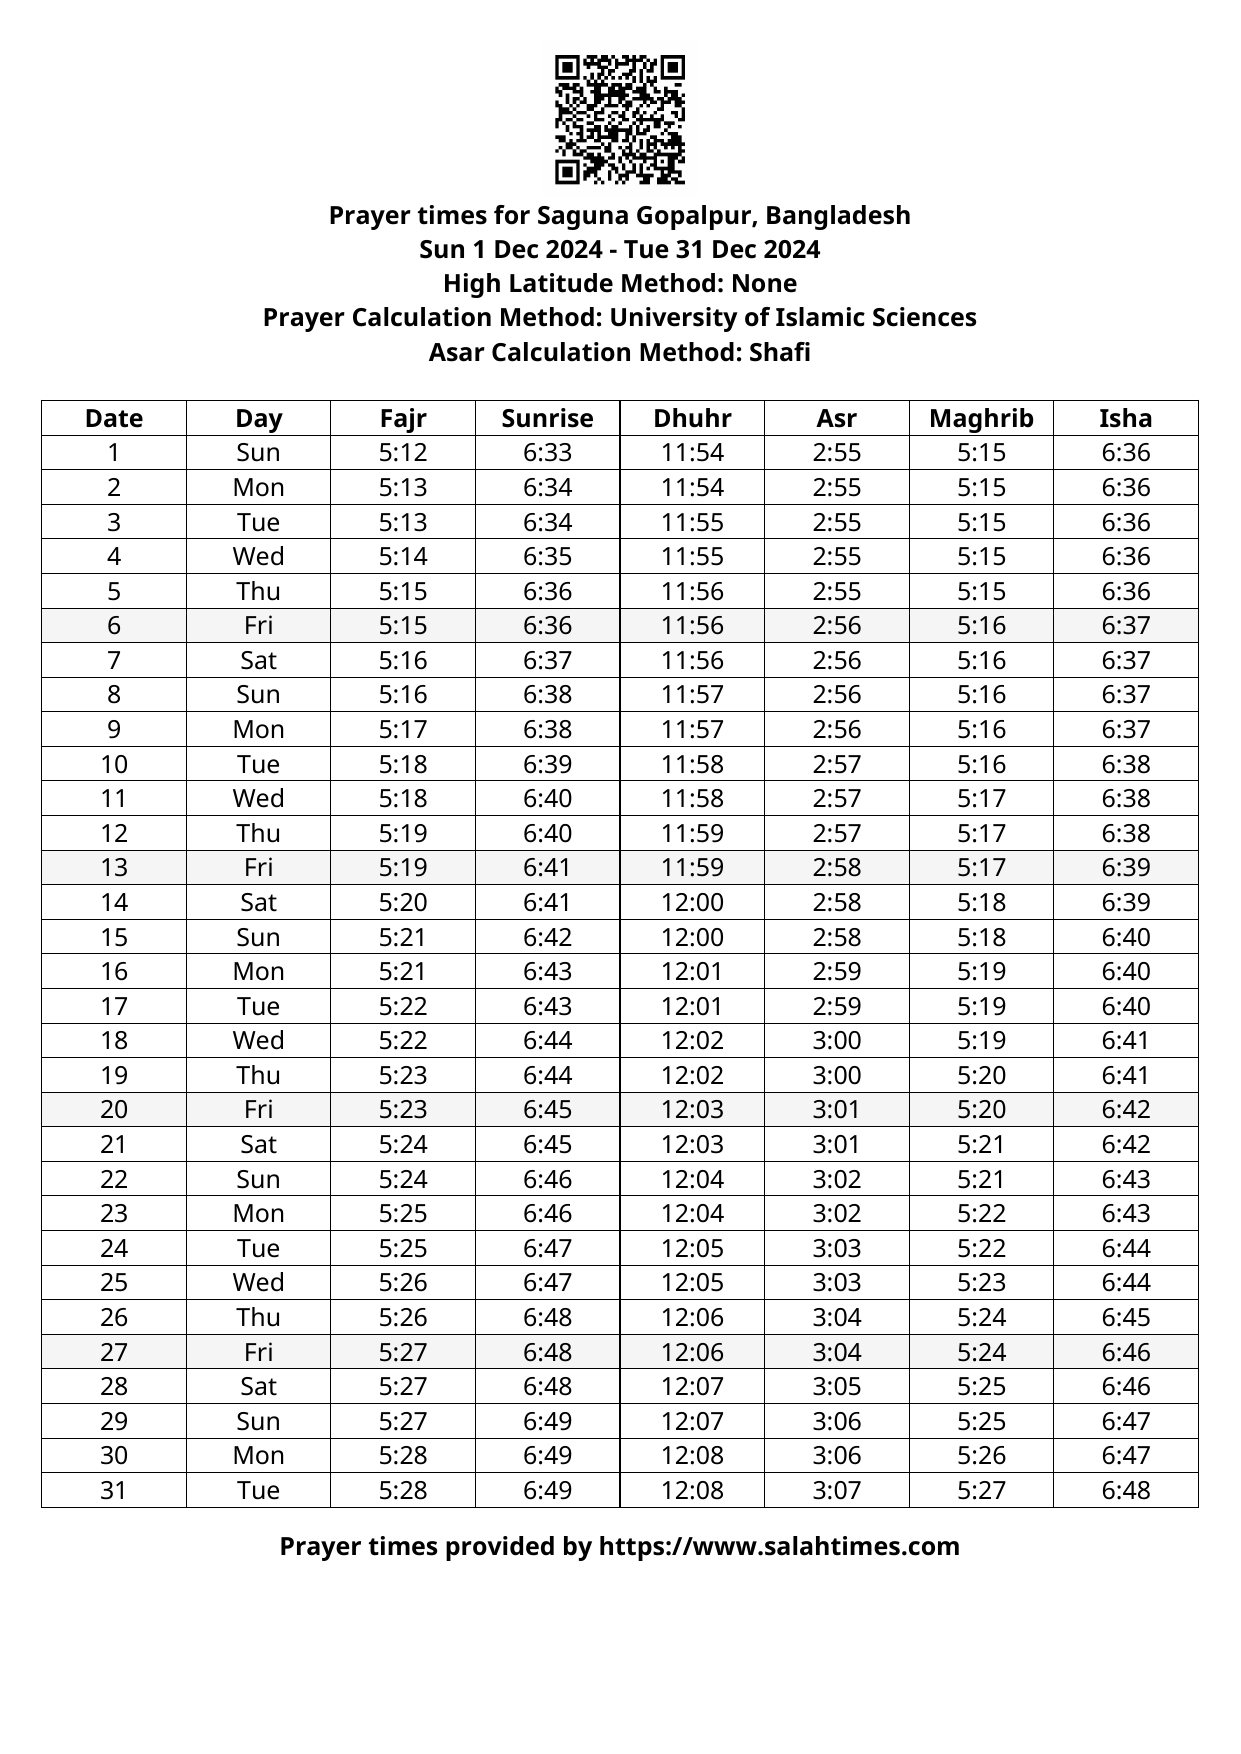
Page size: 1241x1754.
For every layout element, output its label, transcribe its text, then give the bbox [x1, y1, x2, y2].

table_cell 5:24 [331, 1162, 475, 1195]
table_cell 5:16 [910, 747, 1053, 780]
table_cell 5:21 [331, 954, 475, 988]
table_cell 6:44 [476, 1024, 619, 1057]
table_cell 6:49 [476, 1404, 619, 1437]
table_cell Wed [187, 781, 330, 815]
table_cell 25 [42, 1266, 186, 1299]
table_cell 18 [42, 1024, 186, 1057]
table_cell 5:17 [910, 816, 1053, 849]
table_header Sunrise [476, 401, 619, 434]
table_cell 12:08 [621, 1439, 764, 1472]
table_cell 23 [42, 1196, 186, 1230]
table_cell 6:46 [1054, 1335, 1198, 1368]
table_cell 3:05 [765, 1369, 909, 1403]
table_cell 31 [42, 1473, 186, 1507]
table_cell 5:16 [331, 643, 475, 677]
table_cell 6:36 [476, 609, 619, 642]
table_header Maghrib [910, 401, 1053, 434]
table_cell Tue [187, 505, 330, 538]
picture [542, 41, 699, 198]
table_cell 6 [42, 609, 186, 642]
table_cell 6:46 [476, 1162, 619, 1195]
table_cell Sun [187, 678, 330, 711]
table_cell 3:02 [765, 1196, 909, 1230]
table_cell 6:37 [1054, 712, 1198, 746]
table_cell 5:18 [910, 885, 1053, 919]
table_cell 3:01 [765, 1127, 909, 1161]
table_cell 6:37 [1054, 609, 1198, 642]
table_cell 2:55 [765, 436, 909, 469]
table_cell 6:43 [1054, 1162, 1198, 1195]
table_cell 5:18 [331, 747, 475, 780]
table_cell 11:57 [621, 678, 764, 711]
table_cell 5:25 [910, 1369, 1053, 1403]
table_cell 12:06 [621, 1335, 764, 1368]
table_cell 20 [42, 1093, 186, 1126]
table_cell 5:15 [331, 574, 475, 607]
table_cell Fri [187, 851, 330, 884]
table_cell 2:56 [765, 643, 909, 677]
table_cell 15 [42, 920, 186, 953]
table_cell 6:38 [1054, 747, 1198, 780]
table_header Dhuhr [621, 401, 764, 434]
table_cell 12:02 [621, 1058, 764, 1092]
table_cell Mon [187, 712, 330, 746]
table_cell 6:39 [1054, 851, 1198, 884]
table_cell 6:46 [476, 1196, 619, 1230]
table_cell 5:15 [910, 505, 1053, 538]
table_cell Thu [187, 574, 330, 607]
table_cell 3:07 [765, 1473, 909, 1507]
table_cell 6:47 [1054, 1404, 1198, 1437]
table_cell 5:19 [910, 954, 1053, 988]
table_cell 5:21 [331, 920, 475, 953]
table_cell 5:26 [910, 1439, 1053, 1472]
table_cell 5:12 [331, 436, 475, 469]
table_cell 12:04 [621, 1196, 764, 1230]
table_cell 11:55 [621, 539, 764, 573]
table_cell 6:34 [476, 505, 619, 538]
table_cell 6:44 [476, 1058, 619, 1092]
table_header Day [187, 401, 330, 434]
table_cell 3:06 [765, 1404, 909, 1437]
table_cell 11:55 [621, 505, 764, 538]
table_cell 11:54 [621, 436, 764, 469]
table_cell 12:04 [621, 1162, 764, 1195]
table_cell 6:39 [1054, 885, 1198, 919]
table_cell 5:19 [331, 851, 475, 884]
table_cell Mon [187, 1439, 330, 1472]
table_cell 3:00 [765, 1024, 909, 1057]
table_cell 11:58 [621, 747, 764, 780]
table_cell 6:36 [1054, 539, 1198, 573]
table_cell 6:47 [476, 1231, 619, 1264]
table_cell 6:41 [476, 885, 619, 919]
table_cell 6:43 [1054, 1196, 1198, 1230]
table_cell 6:36 [1054, 574, 1198, 607]
table_cell 3:01 [765, 1093, 909, 1126]
table_cell 5:24 [910, 1335, 1053, 1368]
table_cell 6:48 [476, 1335, 619, 1368]
table_cell 5:17 [331, 712, 475, 746]
table_cell 8 [42, 678, 186, 711]
table_cell 6:36 [476, 574, 619, 607]
table_cell 28 [42, 1369, 186, 1403]
table_cell 12:01 [621, 954, 764, 988]
table_cell 5:13 [331, 505, 475, 538]
table_cell 11:59 [621, 851, 764, 884]
table_cell 12 [42, 816, 186, 849]
table_cell 24 [42, 1231, 186, 1264]
table_cell 4 [42, 539, 186, 573]
table_cell 5:22 [910, 1231, 1053, 1264]
table_cell 3:06 [765, 1439, 909, 1472]
table_cell 11 [42, 781, 186, 815]
table_cell 27 [42, 1335, 186, 1368]
text Prayer Calculation Method: University of Islamic Sciences [42, 300, 1198, 334]
table_cell 6:36 [1054, 505, 1198, 538]
table_cell 2:55 [765, 539, 909, 573]
table_cell 6:42 [1054, 1127, 1198, 1161]
table_cell 6:39 [476, 747, 619, 780]
table_cell Tue [187, 1473, 330, 1507]
table_cell 5:15 [910, 470, 1053, 504]
table_cell 5:16 [910, 678, 1053, 711]
table_cell 6:36 [1054, 470, 1198, 504]
table_cell 6:40 [1054, 989, 1198, 1022]
table_cell 5:26 [331, 1266, 475, 1299]
table_cell 6:37 [1054, 678, 1198, 711]
table_cell 5:17 [910, 781, 1053, 815]
table_cell 5:22 [331, 1024, 475, 1057]
table_cell 5:14 [331, 539, 475, 573]
table_cell Tue [187, 1231, 330, 1264]
table_cell 6:47 [476, 1266, 619, 1299]
text High Latitude Method: None [42, 266, 1198, 300]
table_cell 2:59 [765, 954, 909, 988]
table_cell 2:59 [765, 989, 909, 1022]
table_cell 12:00 [621, 885, 764, 919]
table_cell 21 [42, 1127, 186, 1161]
table_cell 26 [42, 1300, 186, 1334]
table_cell Sat [187, 1369, 330, 1403]
table_cell 5:16 [910, 712, 1053, 746]
table_header Asr [765, 401, 909, 434]
table_cell 11:56 [621, 574, 764, 607]
table_header Fajr [331, 401, 475, 434]
text Sun 1 Dec 2024 - Tue 31 Dec 2024 [42, 232, 1198, 266]
table_cell 11:56 [621, 609, 764, 642]
table_cell 6:41 [476, 851, 619, 884]
table_cell 6:45 [476, 1127, 619, 1161]
table_cell Sun [187, 1162, 330, 1195]
table_cell 11:57 [621, 712, 764, 746]
table_cell 2:57 [765, 781, 909, 815]
table_cell 5:15 [910, 436, 1053, 469]
table_cell 2:57 [765, 816, 909, 849]
table_cell 6:40 [1054, 920, 1198, 953]
table_cell 6:42 [476, 920, 619, 953]
table_cell 6:38 [476, 678, 619, 711]
table_cell 5:23 [331, 1058, 475, 1092]
table_cell 6:41 [1054, 1058, 1198, 1092]
table_cell Fri [187, 609, 330, 642]
table_cell 30 [42, 1439, 186, 1472]
table_cell 6:36 [1054, 436, 1198, 469]
table_cell 19 [42, 1058, 186, 1092]
table_cell 6:48 [476, 1300, 619, 1334]
table_cell 2:58 [765, 920, 909, 953]
table_cell 12:07 [621, 1404, 764, 1437]
table_cell 29 [42, 1404, 186, 1437]
table_cell 6:43 [476, 954, 619, 988]
table_cell 11:54 [621, 470, 764, 504]
table_cell 6:38 [1054, 816, 1198, 849]
table_cell 3:00 [765, 1058, 909, 1092]
table_cell 5:20 [910, 1058, 1053, 1092]
table_cell 2:55 [765, 505, 909, 538]
table_cell 22 [42, 1162, 186, 1195]
table_cell 6:41 [1054, 1024, 1198, 1057]
table_cell 6:44 [1054, 1231, 1198, 1264]
text Prayer times for Saguna Gopalpur, Bangladesh [42, 198, 1198, 232]
text Asar Calculation Method: Shafi [42, 334, 1198, 368]
table_cell 5:28 [331, 1439, 475, 1472]
table_cell 3:03 [765, 1231, 909, 1264]
table_cell 5:26 [331, 1300, 475, 1334]
table_cell 11:58 [621, 781, 764, 815]
table_cell 5:23 [910, 1266, 1053, 1299]
table_cell 6:40 [1054, 954, 1198, 988]
table_cell 12:03 [621, 1093, 764, 1126]
table_cell 5:27 [331, 1404, 475, 1437]
table_cell 3:04 [765, 1335, 909, 1368]
table_cell 7 [42, 643, 186, 677]
table_cell Tue [187, 989, 330, 1022]
table_cell 5:22 [910, 1196, 1053, 1230]
table_cell 5:20 [331, 885, 475, 919]
table_cell 5:21 [910, 1162, 1053, 1195]
table_cell 2:57 [765, 747, 909, 780]
table_cell 5:25 [331, 1196, 475, 1230]
table_cell 6:45 [1054, 1300, 1198, 1334]
table_cell 5:27 [910, 1473, 1053, 1507]
table_cell Sat [187, 643, 330, 677]
table_cell 3:04 [765, 1300, 909, 1334]
table_cell Sun [187, 436, 330, 469]
table_cell Mon [187, 1196, 330, 1230]
table_cell 5:15 [910, 574, 1053, 607]
table_cell 5:24 [331, 1127, 475, 1161]
table_cell 6:35 [476, 539, 619, 573]
table_cell 1 [42, 436, 186, 469]
table_cell 5:15 [910, 539, 1053, 573]
table_cell 3:03 [765, 1266, 909, 1299]
table_cell 13 [42, 851, 186, 884]
table_cell 2:56 [765, 678, 909, 711]
table_cell 6:45 [476, 1093, 619, 1126]
table_cell 6:49 [476, 1439, 619, 1472]
table_header Date [42, 401, 186, 434]
table_cell 5:16 [910, 643, 1053, 677]
table_cell 12:02 [621, 1024, 764, 1057]
table_cell 2:56 [765, 712, 909, 746]
table_cell Wed [187, 539, 330, 573]
table_cell 9 [42, 712, 186, 746]
table_cell Mon [187, 470, 330, 504]
table_header Isha [1054, 401, 1198, 434]
table_cell 5:15 [331, 609, 475, 642]
table_cell 6:40 [476, 781, 619, 815]
table_cell 6:37 [1054, 643, 1198, 677]
table_cell 5:28 [331, 1473, 475, 1507]
table_cell 2:55 [765, 470, 909, 504]
table_cell 5:16 [331, 678, 475, 711]
table_cell 5:18 [910, 920, 1053, 953]
table_cell 5:17 [910, 851, 1053, 884]
table_cell 6:37 [476, 643, 619, 677]
table_cell 16 [42, 954, 186, 988]
table_cell 12:05 [621, 1231, 764, 1264]
table_cell 5:19 [331, 816, 475, 849]
table_cell 6:33 [476, 436, 619, 469]
table_cell 2:58 [765, 885, 909, 919]
table_cell Thu [187, 816, 330, 849]
table_cell 5:25 [331, 1231, 475, 1264]
table_cell 5:21 [910, 1127, 1053, 1161]
table_cell Sun [187, 1404, 330, 1437]
table_cell 6:47 [1054, 1439, 1198, 1472]
table_cell 3:02 [765, 1162, 909, 1195]
table_cell 5:24 [910, 1300, 1053, 1334]
table_cell 5:13 [331, 470, 475, 504]
table_cell 5:19 [910, 1024, 1053, 1057]
table_cell 5:25 [910, 1404, 1053, 1437]
table_cell 2:55 [765, 574, 909, 607]
table_cell 5:22 [331, 989, 475, 1022]
table_cell 6:40 [476, 816, 619, 849]
table_cell 12:00 [621, 920, 764, 953]
table_cell Thu [187, 1300, 330, 1334]
table_cell Tue [187, 747, 330, 780]
table_cell Fri [187, 1335, 330, 1368]
table_cell 6:44 [1054, 1266, 1198, 1299]
table_cell 12:08 [621, 1473, 764, 1507]
table_cell 6:46 [1054, 1369, 1198, 1403]
table_cell 5:27 [331, 1335, 475, 1368]
table_cell 11:59 [621, 816, 764, 849]
table_cell 12:05 [621, 1266, 764, 1299]
table_cell 10 [42, 747, 186, 780]
table_cell Mon [187, 954, 330, 988]
table_cell 5:18 [331, 781, 475, 815]
table_cell 5:20 [910, 1093, 1053, 1126]
table_cell 12:01 [621, 989, 764, 1022]
table_cell 3 [42, 505, 186, 538]
table_cell Wed [187, 1024, 330, 1057]
table_cell 6:42 [1054, 1093, 1198, 1126]
table_cell Sun [187, 920, 330, 953]
table_cell 2:56 [765, 609, 909, 642]
table_cell Wed [187, 1266, 330, 1299]
table_cell 12:07 [621, 1369, 764, 1403]
table_cell 6:48 [476, 1369, 619, 1403]
table_cell 6:38 [476, 712, 619, 746]
table_cell 11:56 [621, 643, 764, 677]
table_cell 6:34 [476, 470, 619, 504]
table_cell 17 [42, 989, 186, 1022]
table_cell 6:43 [476, 989, 619, 1022]
table_cell 5:19 [910, 989, 1053, 1022]
table_cell 5:27 [331, 1369, 475, 1403]
table_cell 5:16 [910, 609, 1053, 642]
table_cell 5 [42, 574, 186, 607]
table_cell 5:23 [331, 1093, 475, 1126]
table_cell 12:03 [621, 1127, 764, 1161]
table_cell Sat [187, 1127, 330, 1161]
table_cell 6:48 [1054, 1473, 1198, 1507]
table_cell Sat [187, 885, 330, 919]
table_cell 6:38 [1054, 781, 1198, 815]
table_cell 14 [42, 885, 186, 919]
table_cell 2 [42, 470, 186, 504]
table_cell 12:06 [621, 1300, 764, 1334]
table_cell 6:49 [476, 1473, 619, 1507]
table_cell Fri [187, 1093, 330, 1126]
table_cell Thu [187, 1058, 330, 1092]
text Prayer times provided by https://www.salahtimes.com [42, 1528, 1198, 1563]
table_cell 2:58 [765, 851, 909, 884]
